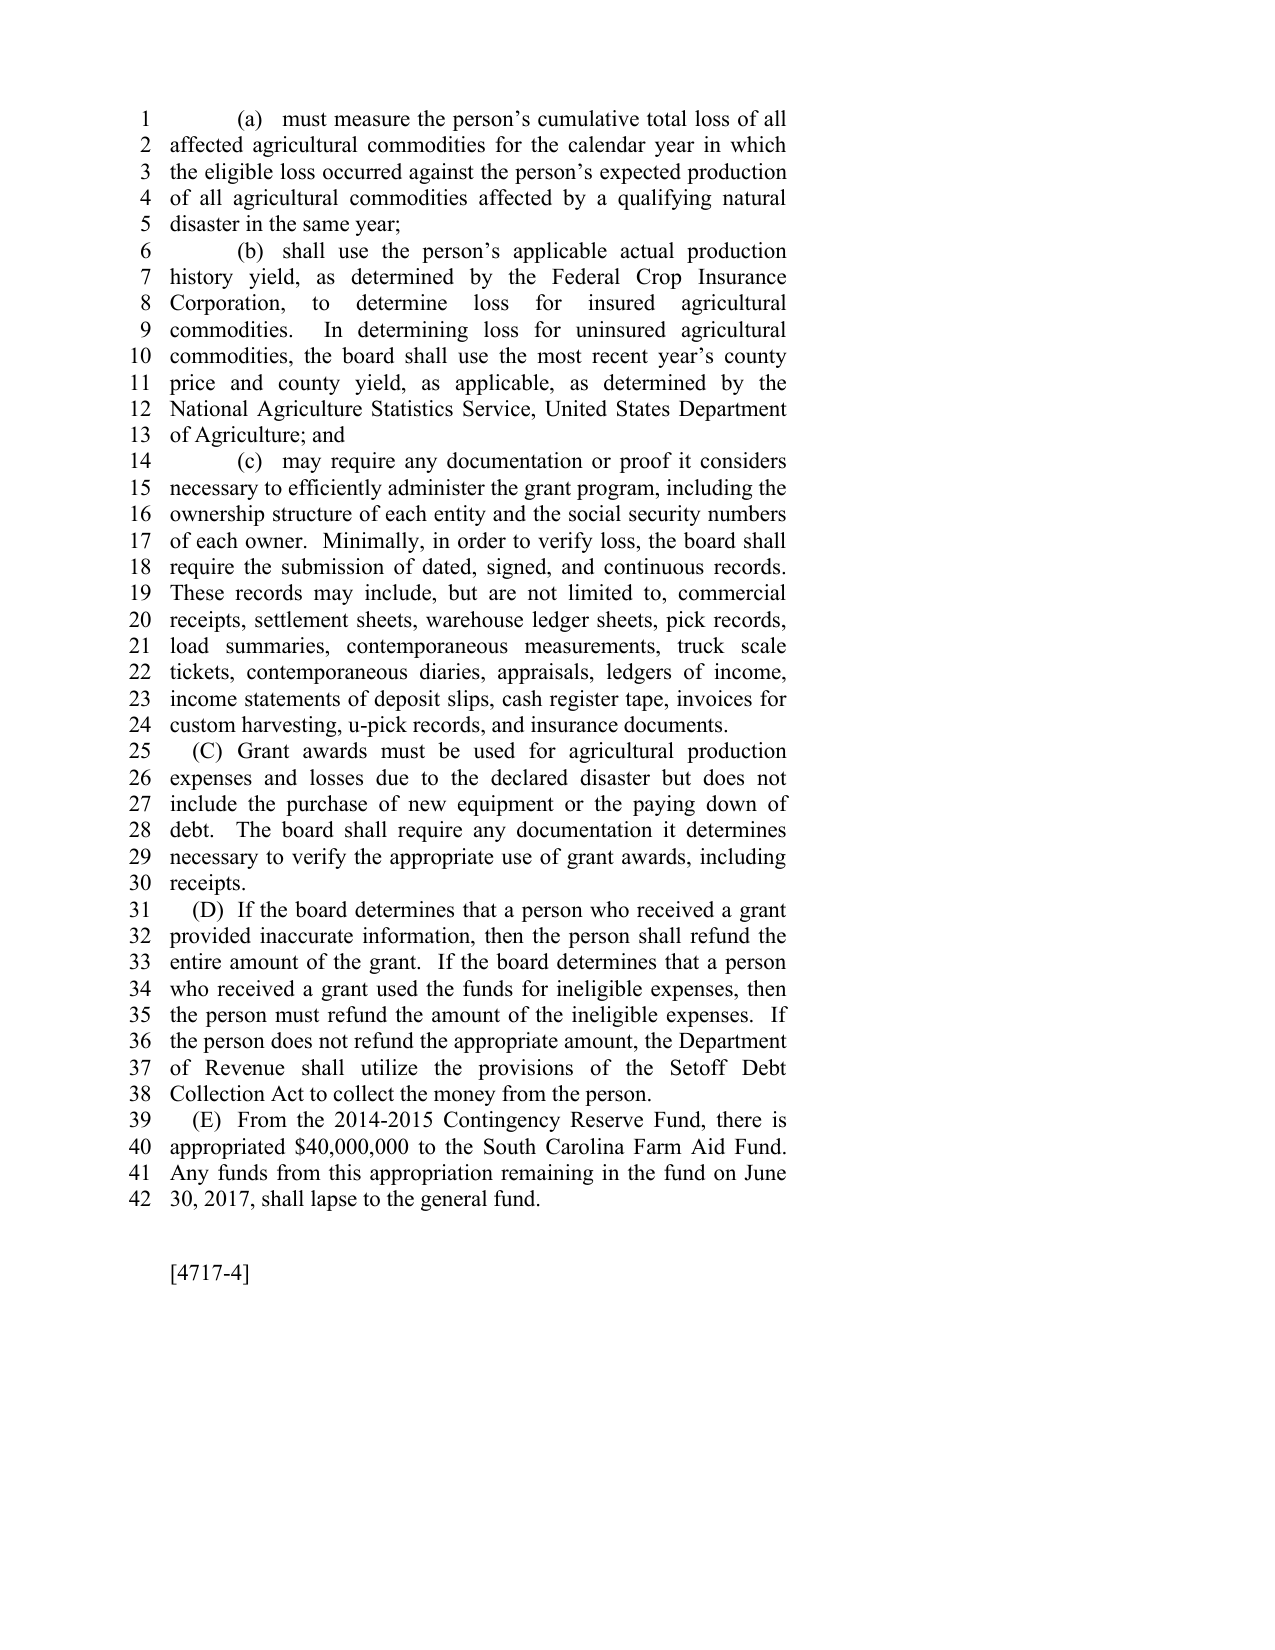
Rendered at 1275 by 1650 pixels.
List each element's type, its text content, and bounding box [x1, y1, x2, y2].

text (a) must measure the person’s cumulative total loss of all affected agricultural commodities for the calendar year in which the eligible loss occurred against the person’s expected production of all agricultural commodities affected by a qualifying natural disaster in the same year; [169, 105, 787, 237]
text (b) shall use the person’s applicable actual production history yield, as determined by the Federal Crop Insurance Corporation, to determine loss for insured agricultural commodities. In determining loss for uninsured agricultural commodities, the board shall use the most recent year’s county price and county yield, as applicable, as determined by the National Agriculture Statistics Service, United States Department of Agriculture; and [169, 237, 787, 448]
text (C) Grant awards must be used for agricultural production expenses and losses due to the declared disaster but does not include the purchase of new equipment or the paying down of debt. The board shall require any documentation it determines necessary to verify the appropriate use of grant awards, including receipts. [169, 737, 787, 896]
text (E) From the 2014-2015 Contingency Reserve Fund, there is appropriated $40,000,000 to the South Carolina Farm Aid Fund. Any funds from this appropriation remaining in the fund on June 30, 2017, shall lapse to the general fund. [169, 1106, 787, 1212]
text (D) If the board determines that a person who received a grant provided inaccurate information, then the person shall refund the entire amount of the grant. If the board determines that a person who received a grant used the funds for ineligible expenses, then the person must refund the amount of the ineligible expenses. If the person does not refund the appropriate amount, the Department of Revenue shall utilize the provisions of the Setoff Debt Collection Act to collect the money from the person. [169, 896, 787, 1106]
text (c) may require any documentation or proof it considers necessary to efficiently administer the grant program, including the ownership structure of each entity and the social security numbers of each owner. Minimally, in order to verify loss, the board shall require the submission of dated, signed, and continuous records. These records may include, but are not limited to, commercial receipts, settlement sheets, warehouse ledger sheets, pick records, load summaries, contemporaneous measurements, truck scale tickets, contemporaneous diaries, appraisals, ledgers of income, income statements of deposit slips, cash register tape, invoices for custom harvesting, u-pick records, and insurance documents. [169, 448, 787, 737]
